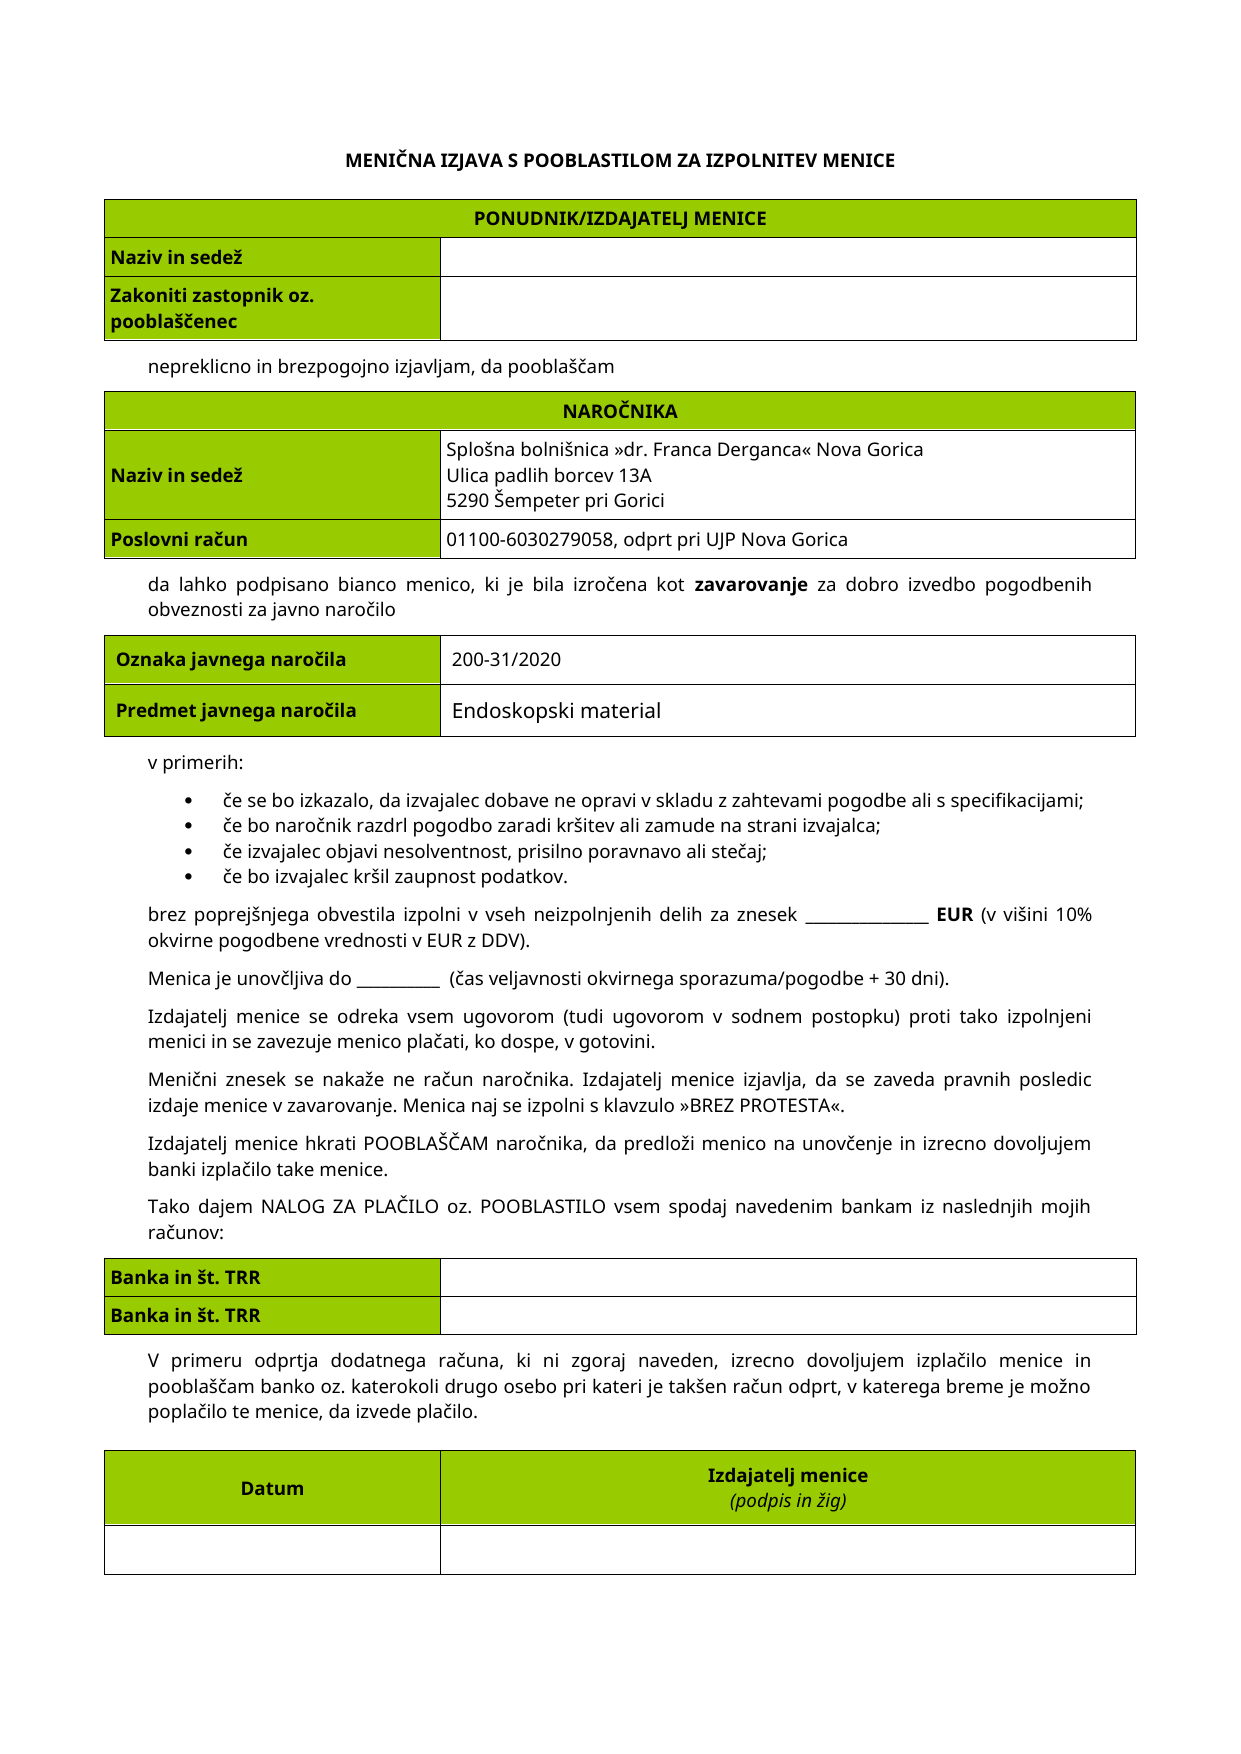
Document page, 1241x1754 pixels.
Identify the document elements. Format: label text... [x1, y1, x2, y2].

table_cell Poslovni račun [105, 520, 440, 557]
table_cell [441, 1526, 1135, 1573]
text brez poprejšnjega obvestila izpolni v vseh neizpolnjenih delih za znesek ________________ EUR (v višini 10% okvirne pogodbene vrednosti v EUR z DDV). [148, 902, 1093, 953]
text Izdajatelj menice hkrati POOBLAŠČAM naročnika, da predloži menico na unovčenje in izrecno dovoljujem banki izplačilo take menice. [148, 1130, 1093, 1181]
text da lahko podpisano bianco menico, ki je bila izročena kot zavarovanje za dobro izvedbo pogodbenih obveznosti za javno naročilo [148, 571, 1093, 622]
table_cell Splošna bolnišnica »dr. Franca Derganca« Nova Gorica Ulica padlih borcev 13A 5290 Šempeter pri Gorici [441, 431, 1135, 519]
text Menični znesek se nakaže ne račun naročnika. Izdajatelj menice izjavlja, da se zaveda pravnih posledic izdaje menice v zavarovanje. Menica naj se izpolni s klavzulo »BREZ PROTESTA«. [148, 1067, 1093, 1118]
list če bo naročnik razdrl pogodbo zaradi kršitev ali zamude na strani izvajalca; [185, 813, 1093, 838]
table_header Oznaka javnega naročila [105, 636, 440, 683]
table_cell Naziv in sedež [105, 431, 440, 519]
table_cell Zakoniti zastopnik oz. pooblaščenec [105, 277, 440, 339]
table_cell [441, 277, 1136, 339]
list če se bo izkazalo, da izvajalec dobave ne opravi v skladu z zahtevami pogodbe ali s specifikacijami; [185, 787, 1093, 813]
table_cell Banka in št. TRR [105, 1297, 440, 1334]
table_header Banka in št. TRR [105, 1259, 440, 1296]
table_cell 01100-6030279058, odprt pri UJP Nova Gorica [441, 520, 1135, 557]
table_cell [441, 238, 1136, 276]
table_cell Endoskopski material [441, 685, 1135, 736]
text V primeru odprtja dodatnega računa, ki ni zgoraj naveden, izrecno dovoljujem izplačilo menice in pooblaščam banko oz. katerokoli drugo osebo pri kateri je takšen račun odprt, v katerega breme je možno poplačilo te menice, da izvede plačilo. [148, 1348, 1093, 1424]
table_header Datum [105, 1451, 440, 1524]
table_cell Predmet javnega naročila [105, 685, 440, 736]
text Izdajatelj menice se odreka vsem ugovorom (tudi ugovorom v sodnem postopku) proti tako izpolnjeni menici in se zavezuje menico plačati, ko dospe, v gotovini. [148, 1003, 1093, 1054]
table_header Izdajatelj menice (podpis in žig) [441, 1451, 1135, 1524]
list če izvajalec objavi nesolventnost, prisilno poravnavo ali stečaj; [185, 838, 1093, 864]
table_cell [441, 1297, 1136, 1334]
list če bo izvajalec kršil zaupnost podatkov. [185, 864, 1093, 889]
text v primerih: [148, 749, 1093, 774]
table_header [441, 1259, 1136, 1296]
table_header PONUDNIK/IZDAJATELJ MENICE [105, 200, 1136, 237]
table_header 200-31/2020 [441, 636, 1135, 683]
text Menica je unovčljiva do __________ (čas veljavnosti okvirnega sporazuma/pogodbe + 30 dni). [148, 965, 1093, 991]
text Tako dajem NALOG ZA PLAČILO oz. POOBLASTILO vsem spodaj navedenim bankam iz naslednjih mojih računov: [148, 1194, 1093, 1245]
table_cell [105, 1526, 440, 1573]
text MENIČNA IZJAVA S POOBLASTILOM ZA IZPOLNITEV MENICE [148, 148, 1093, 173]
table_header NAROČNIKA [105, 392, 1135, 429]
text nepreklicno in brezpogojno izjavljam, da pooblaščam [148, 353, 1093, 378]
table_cell Naziv in sedež [105, 238, 440, 276]
